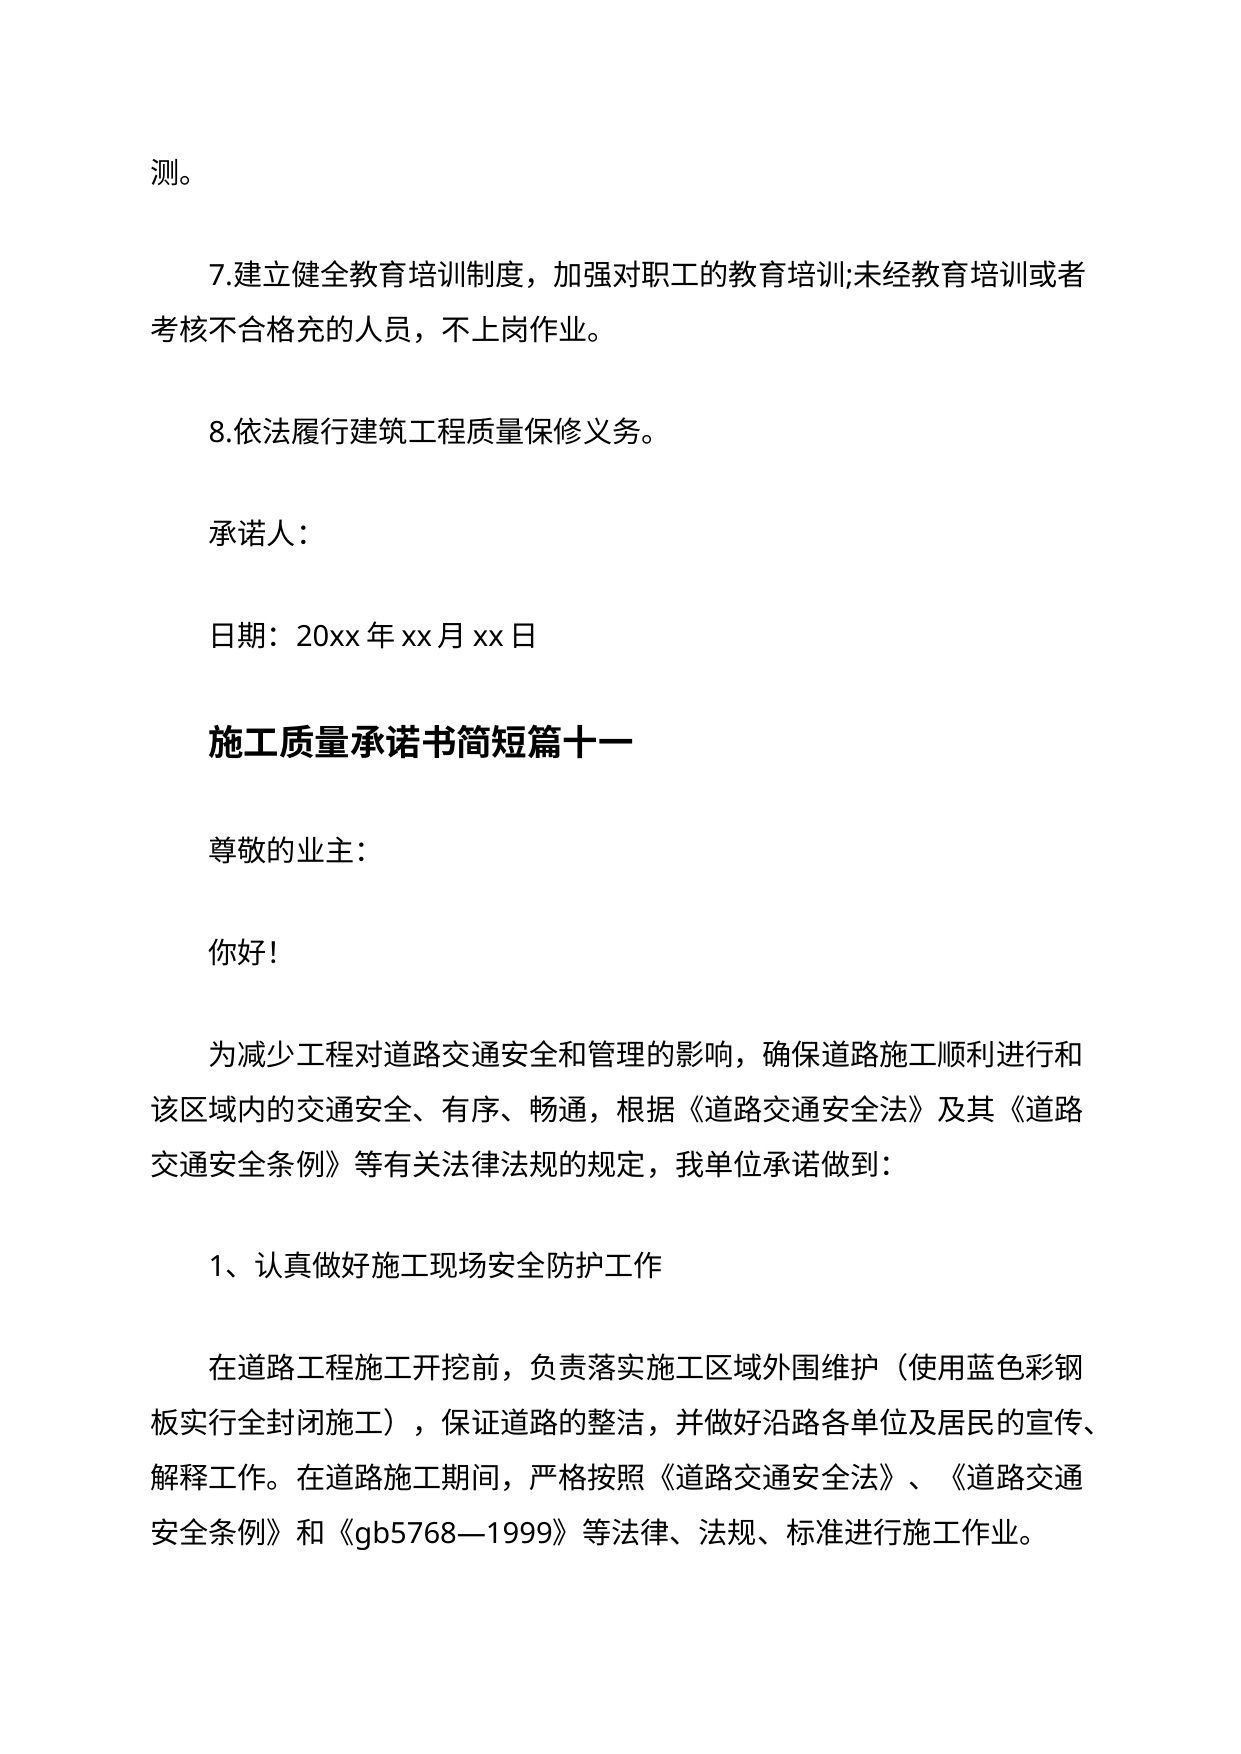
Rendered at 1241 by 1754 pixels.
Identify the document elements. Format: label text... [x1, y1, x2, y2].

text 尊敬的业主： [150, 828, 1090, 870]
text 施工质量承诺书简短篇十一 [150, 714, 1090, 766]
text 在道路工程施工开挖前，负责落实施工区域外围维护（使用蓝色彩钢板实行全封闭施工），保证道路的整洁，并做好沿路各单位及居民的宣传、解释工作。在道路施工期间，严格按照《道路交通安全法》、《道路交通安全条例》和《gb5768—1999》等法律、法规、标准进行施工作业。 [150, 1345, 1090, 1552]
text 为减少工程对道路交通安全和管理的影响，确保道路施工顺利进行和该区域内的交通安全、有序、畅通，根据《道路交通安全法》及其《道路交通安全条例》等有关法律法规的规定，我单位承诺做到： [150, 1031, 1090, 1183]
text 7.建立健全教育培训制度，加强对职工的教育培训;未经教育培训或者考核不合格充的人员，不上岗作业。 [150, 252, 1090, 349]
text 日期：20xx年xx月xx日 [150, 612, 1090, 655]
text 你好！ [150, 929, 1090, 972]
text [150, 150, 1090, 192]
text 8.依法履行建筑工程质量保修义务。 [150, 408, 1090, 451]
text 1、认真做好施工现场安全防护工作 [150, 1243, 1090, 1285]
text 承诺人： [150, 511, 1090, 553]
